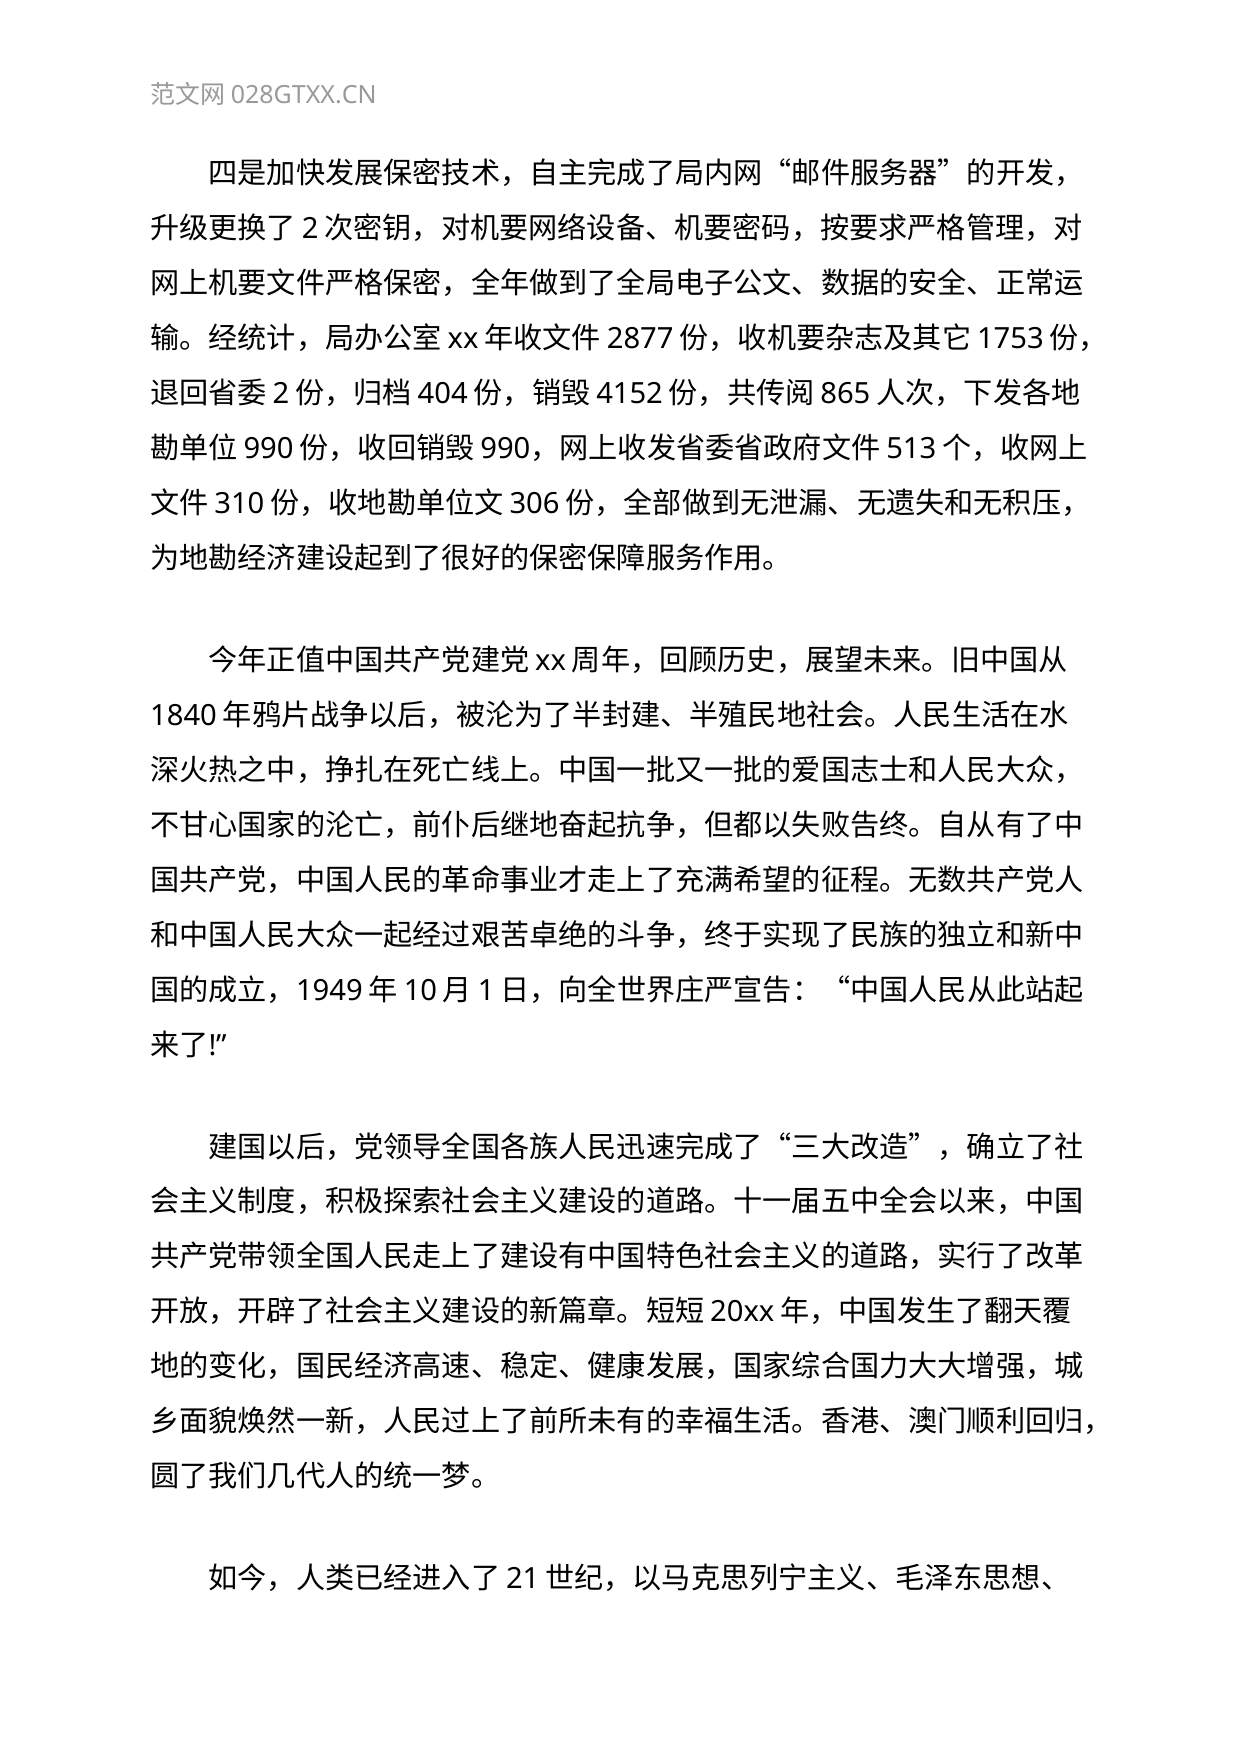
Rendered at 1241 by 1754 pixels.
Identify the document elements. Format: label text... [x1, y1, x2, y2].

text 今年正值中国共产党建党xx周年，回顾历史，展望未来。旧中国从1840年鸦片战争以后，被沦为了半封建、半殖民地社会。人民生活在水深火热之中，挣扎在死亡线上。中国一批又一批的爱国志士和人民大众，不甘心国家的沦亡，前仆后继地奋起抗争，但都以失败告终。自从有了中国共产党，中国人民的革命事业才走上了充满希望的征程。无数共产党人和中国人民大众一起经过艰苦卓绝的斗争，终于实现了民族的独立和新中国的成立，1949年10月1日，向全世界庄严宣告：“中国人民从此站起来了!” [150, 637, 1090, 1063]
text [150, 1554, 1090, 1597]
text 建国以后，党领导全国各族人民迅速完成了“三大改造”，确立了社会主义制度，积极探索社会主义建设的道路。十一届五中全会以来，中国共产党带领全国人民走上了建设有中国特色社会主义的道路，实行了改革开放，开辟了社会主义建设的新篇章。短短20xx年，中国发生了翻天覆地的变化，国民经济高速、稳定、健康发展，国家综合国力大大增强，城乡面貌焕然一新，人民过上了前所未有的幸福生活。香港、澳门顺利回归，圆了我们几代人的统一梦。 [150, 1123, 1090, 1495]
text 四是加快发展保密技术，自主完成了局内网“邮件服务器”的开发，升级更换了2次密钥，对机要网络设备、机要密码，按要求严格管理，对网上机要文件严格保密，全年做到了全局电子公文、数据的安全、正常运输。经统计，局办公室xx年收文件2877份，收机要杂志及其它1753份，退回省委2份，归档404份，销毁4152份，共传阅865人次，下发各地勘单位990份，收回销毁990，网上收发省委省政府文件513个，收网上文件310份，收地勘单位文306份，全部做到无泄漏、无遗失和无积压，为地勘经济建设起到了很好的保密保障服务作用。 [150, 150, 1090, 577]
